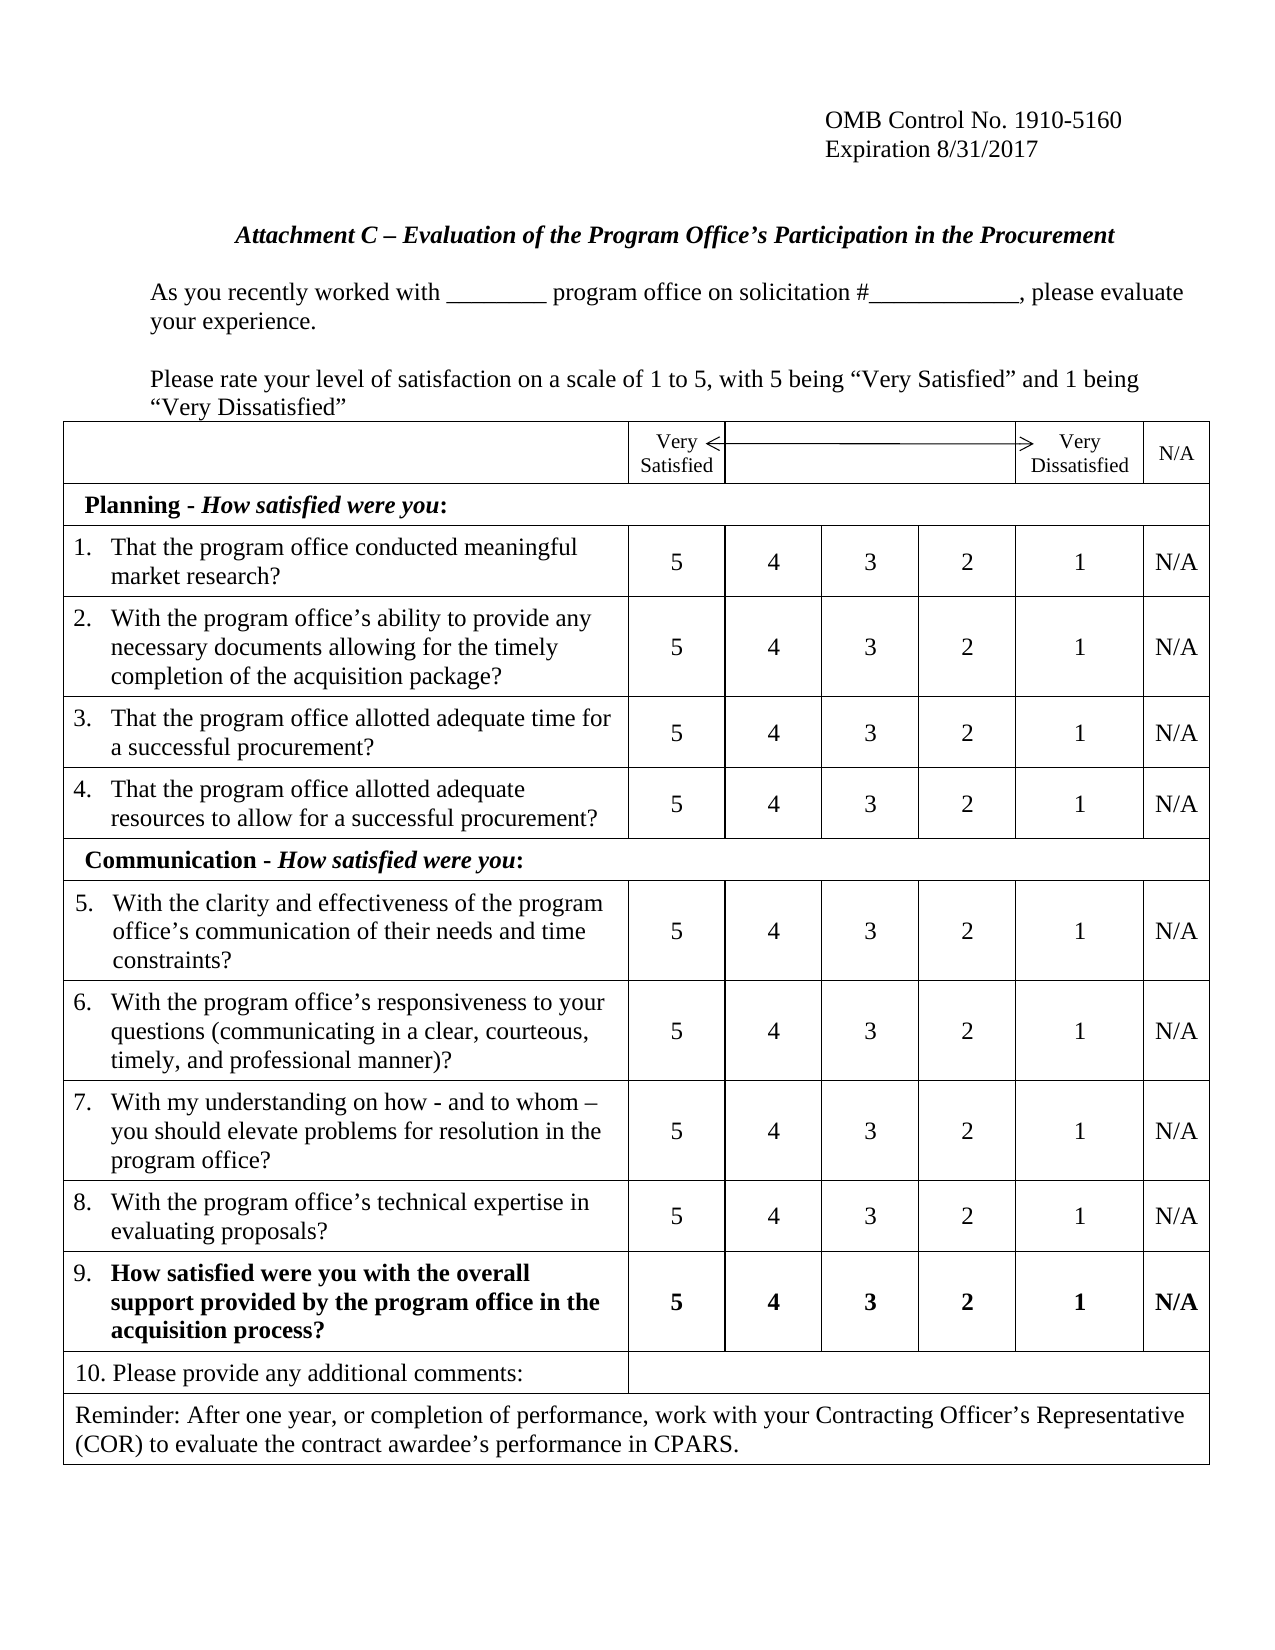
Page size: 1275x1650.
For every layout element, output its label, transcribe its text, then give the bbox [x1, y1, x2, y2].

text Attachment C – Evaluation of the Program Office’s Participation in the Procurement [150, 220, 1200, 249]
table_cell N/A [1144, 526, 1209, 596]
table_cell 4 [726, 697, 821, 767]
text Please rate your level of satisfaction on a scale of 1 to 5, with 5 being “Very Satisfied” and 1 being “Very Dissatisfied” [150, 364, 1200, 421]
table_cell 2 [919, 526, 1015, 596]
table_cell N/A [1144, 768, 1209, 838]
table_cell 1 [1016, 1181, 1143, 1251]
table_header [726, 445, 1015, 483]
table_cell That the program office allotted adequate resources to allow for a successful procurement? [64, 768, 628, 838]
table_cell 4 [726, 1181, 821, 1251]
table_cell With the program office’s technical expertise in evaluating proposals? [64, 1181, 628, 1251]
table_cell With the program office’s ability to provide any necessary documents allowing for the timely completion of the acquisition package? [64, 597, 628, 696]
table_cell 1 [1016, 881, 1143, 980]
table_header Very Satisfied [629, 422, 724, 483]
table_cell Communication - How satisfied were you: [64, 839, 1209, 880]
table_cell 5 [629, 1081, 724, 1180]
table_cell 5 [629, 1252, 724, 1351]
text As you recently worked with ________ program office on solicitation #____________, please evaluate your experience. [150, 277, 1200, 335]
table_cell 3 [822, 1252, 918, 1351]
table_cell 3 [822, 768, 918, 838]
table_header [64, 422, 628, 483]
table_cell 3 [822, 1181, 918, 1251]
table_cell 4 [726, 881, 821, 980]
table_cell Please provide any additional comments: [64, 1352, 628, 1393]
table_cell Planning - How satisfied were you: [64, 484, 1209, 525]
table_cell 3 [822, 1081, 918, 1180]
table_cell 3 [822, 881, 918, 980]
table_cell N/A [1144, 697, 1209, 767]
text OMB Control No. 1910-5160 [750, 105, 1200, 134]
table_cell 2 [919, 697, 1015, 767]
table_cell That the program office allotted adequate time for a successful procurement? [64, 697, 628, 767]
table_cell 1 [1016, 768, 1143, 838]
table_cell 1 [1016, 1252, 1143, 1351]
table_cell 4 [726, 1252, 821, 1351]
table_cell N/A [1144, 1081, 1209, 1180]
table_cell N/A [1144, 597, 1209, 696]
table_cell 4 [726, 981, 821, 1080]
table_cell 5 [629, 697, 724, 767]
table_cell 5 [629, 981, 724, 1080]
table_cell N/A [1144, 981, 1209, 1080]
table_cell 3 [822, 597, 918, 696]
table_cell 4 [726, 526, 821, 596]
table_cell 3 [822, 526, 918, 596]
table_cell With the program office’s responsiveness to your questions (communicating in a clear, courteous, timely, and professional manner)? [64, 981, 628, 1080]
table_cell With my understanding on how - and to whom – you should elevate problems for resolution in the program office? [64, 1081, 628, 1180]
table_cell 1 [1016, 1081, 1143, 1180]
table_cell [629, 1352, 1209, 1393]
table_cell 4 [726, 768, 821, 838]
table_cell 3 [822, 697, 918, 767]
table_cell 5 [629, 768, 724, 838]
table_header N/A [1144, 422, 1209, 483]
table_cell 3 [822, 981, 918, 1080]
table_cell N/A [1144, 881, 1209, 980]
table_cell N/A [1144, 1181, 1209, 1251]
table_cell 1 [1016, 981, 1143, 1080]
table_cell 2 [919, 881, 1015, 980]
table_cell That the program office conducted meaningful market research? [64, 526, 628, 596]
table_cell 5 [629, 881, 724, 980]
table_cell 2 [919, 1181, 1015, 1251]
table_cell 2 [919, 597, 1015, 696]
table_cell 2 [919, 1252, 1015, 1351]
table_cell 1 [1016, 697, 1143, 767]
table_cell 2 [919, 1081, 1015, 1180]
table_cell 4 [726, 1081, 821, 1180]
text Expiration 8/31/2017 [675, 134, 1200, 162]
table_cell 4 [726, 597, 821, 696]
table_cell 5 [629, 597, 724, 696]
table_cell 2 [919, 981, 1015, 1080]
table_cell 5 [629, 1181, 724, 1251]
table_cell 2 [919, 768, 1015, 838]
table_cell 5 [629, 526, 724, 596]
table_cell N/A [1144, 1252, 1209, 1351]
table_header Very Dissatisfied [1016, 422, 1143, 483]
table_cell 1 [1016, 597, 1143, 696]
table_header [726, 422, 1015, 443]
table_cell With the clarity and effectiveness of the program office’s communication of their needs and time constraints? [64, 881, 628, 980]
table_cell How satisfied were you with the overall support provided by the program office in the acquisition process? [64, 1252, 628, 1351]
table_cell Reminder: After one year, or completion of performance, work with your Contracting Officer’s Representative (COR) to evaluate the contract awardee’s performance in CPARS. [64, 1394, 1209, 1464]
table_cell 1 [1016, 526, 1143, 596]
